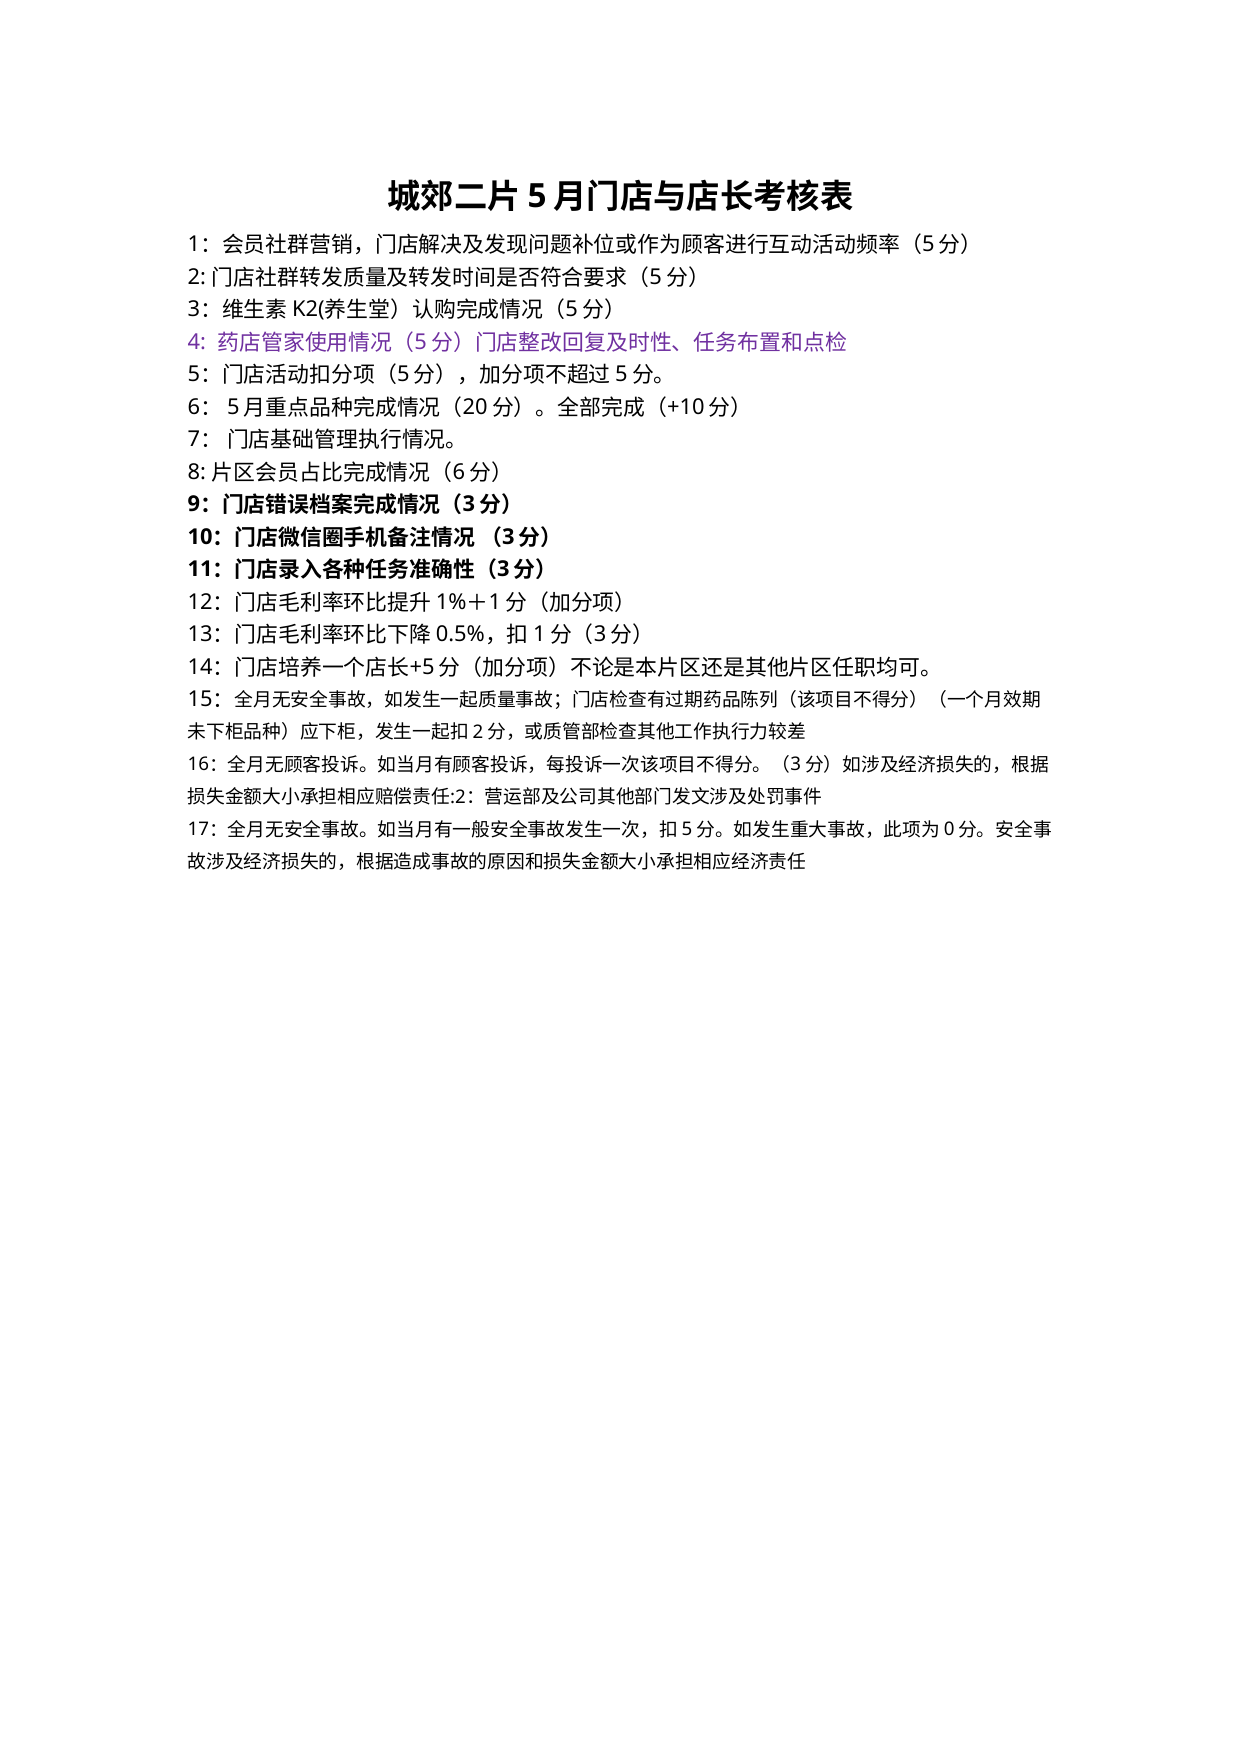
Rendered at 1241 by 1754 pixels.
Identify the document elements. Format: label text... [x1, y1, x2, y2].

text 7： 门店基础管理执行情况。 [187, 422, 1053, 454]
text 16：全月无顾客投诉。如当月有顾客投诉，每投诉一次该项目不得分。（3分）如涉及经济损失的，根据损失金额大小承担相应赔偿责任:2：营运部及公司其他部门发文涉及处罚事件 [187, 747, 1053, 812]
text 17：全月无安全事故。如当月有一般安全事故发生一次，扣5分。如发生重大事故，此项为0分。安全事故涉及经济损失的，根据造成事故的原因和损失金额大小承担相应经济责任 [187, 812, 1053, 877]
text 城郊二片5月门店与店长考核表 [187, 162, 1053, 227]
text 11：门店录入各种任务准确性（3分） [187, 552, 1053, 584]
text 3：维生素K2(养生堂）认购完成情况（5分） [187, 292, 1053, 324]
text 10：门店微信圈手机备注情况 （3分） [187, 519, 1053, 552]
text 5：门店活动扣分项（5分），加分项不超过5分。 [187, 357, 1053, 389]
text 12：门店毛利率环比提升1%＋1分（加分项） [187, 584, 1053, 617]
text 6： 5月重点品种完成情况（20分）。全部完成（+10分） [187, 389, 1053, 422]
text 15：全月无安全事故，如发生一起质量事故；门店检查有过期药品陈列（该项目不得分）（一个月效期未下柜品种）应下柜，发生一起扣2分，或质管部检查其他工作执行力较差 [187, 682, 1053, 747]
text 4: 药店管家使用情况（5分）门店整改回复及时性、任务布置和点检 [187, 324, 1053, 357]
text 1：会员社群营销，门店解决及发现问题补位或作为顾客进行互动活动频率（5分） [187, 227, 1053, 259]
text 8: 片区会员占比完成情况（6分） [187, 454, 1053, 487]
text 2: 门店社群转发质量及转发时间是否符合要求（5分） [187, 259, 1053, 292]
text 9：门店错误档案完成情况（3分） [187, 487, 1053, 519]
text 13：门店毛利率环比下降0.5%，扣1分（3分） [187, 617, 1053, 649]
text 14：门店培养一个店长+5分（加分项）不论是本片区还是其他片区任职均可。 [187, 649, 1053, 682]
